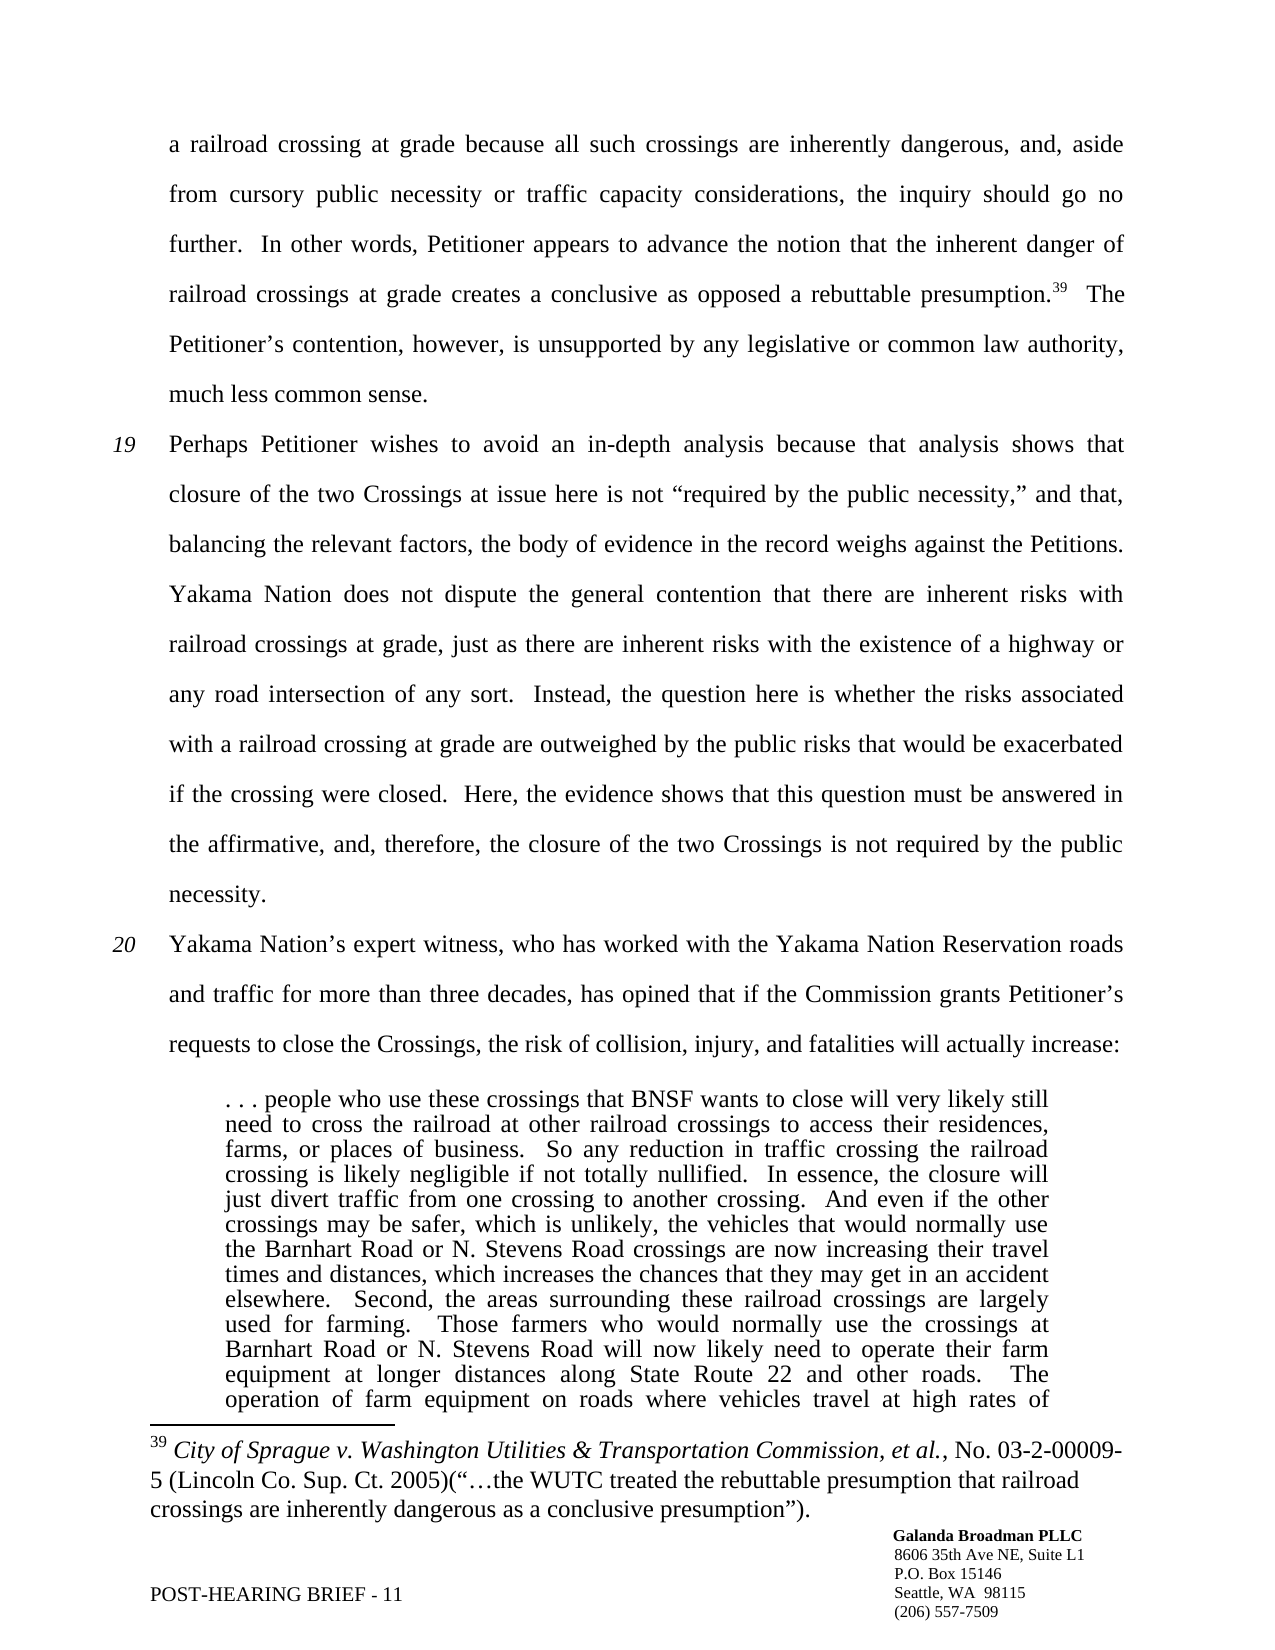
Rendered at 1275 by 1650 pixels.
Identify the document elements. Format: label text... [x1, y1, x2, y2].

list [225, 1087, 1050, 1412]
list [112, 112, 1125, 412]
list Yakama Nation’s expert witness, who has worked with the Yakama Nation Reservation roads and traffic for more than three decades, has opined that if the Commission grants Petitioner’s requests to close the Crossings, the risk of collision, injury, and fatalities will actually increase: [112, 912, 1125, 1062]
list Perhaps Petitioner wishes to avoid an in-depth analysis because that analysis shows that closure of the two Crossings at issue here is not “required by the public necessity,” and that, balancing the relevant factors, the body of evidence in the record weighs against the Petitions. Yakama Nation does not dispute the general contention that there are inherent risks with railroad crossings at grade, just as there are inherent risks with the existence of a highway or any road intersection of any sort. Instead, the question here is whether the risks associated with a railroad crossing at grade are outweighed by the public risks that would be exacerbated if the crossing were closed. Here, the evidence shows that this question must be answered in the affirmative, and, therefore, the closure of the two Crossings is not required by the public necessity. [112, 412, 1125, 912]
